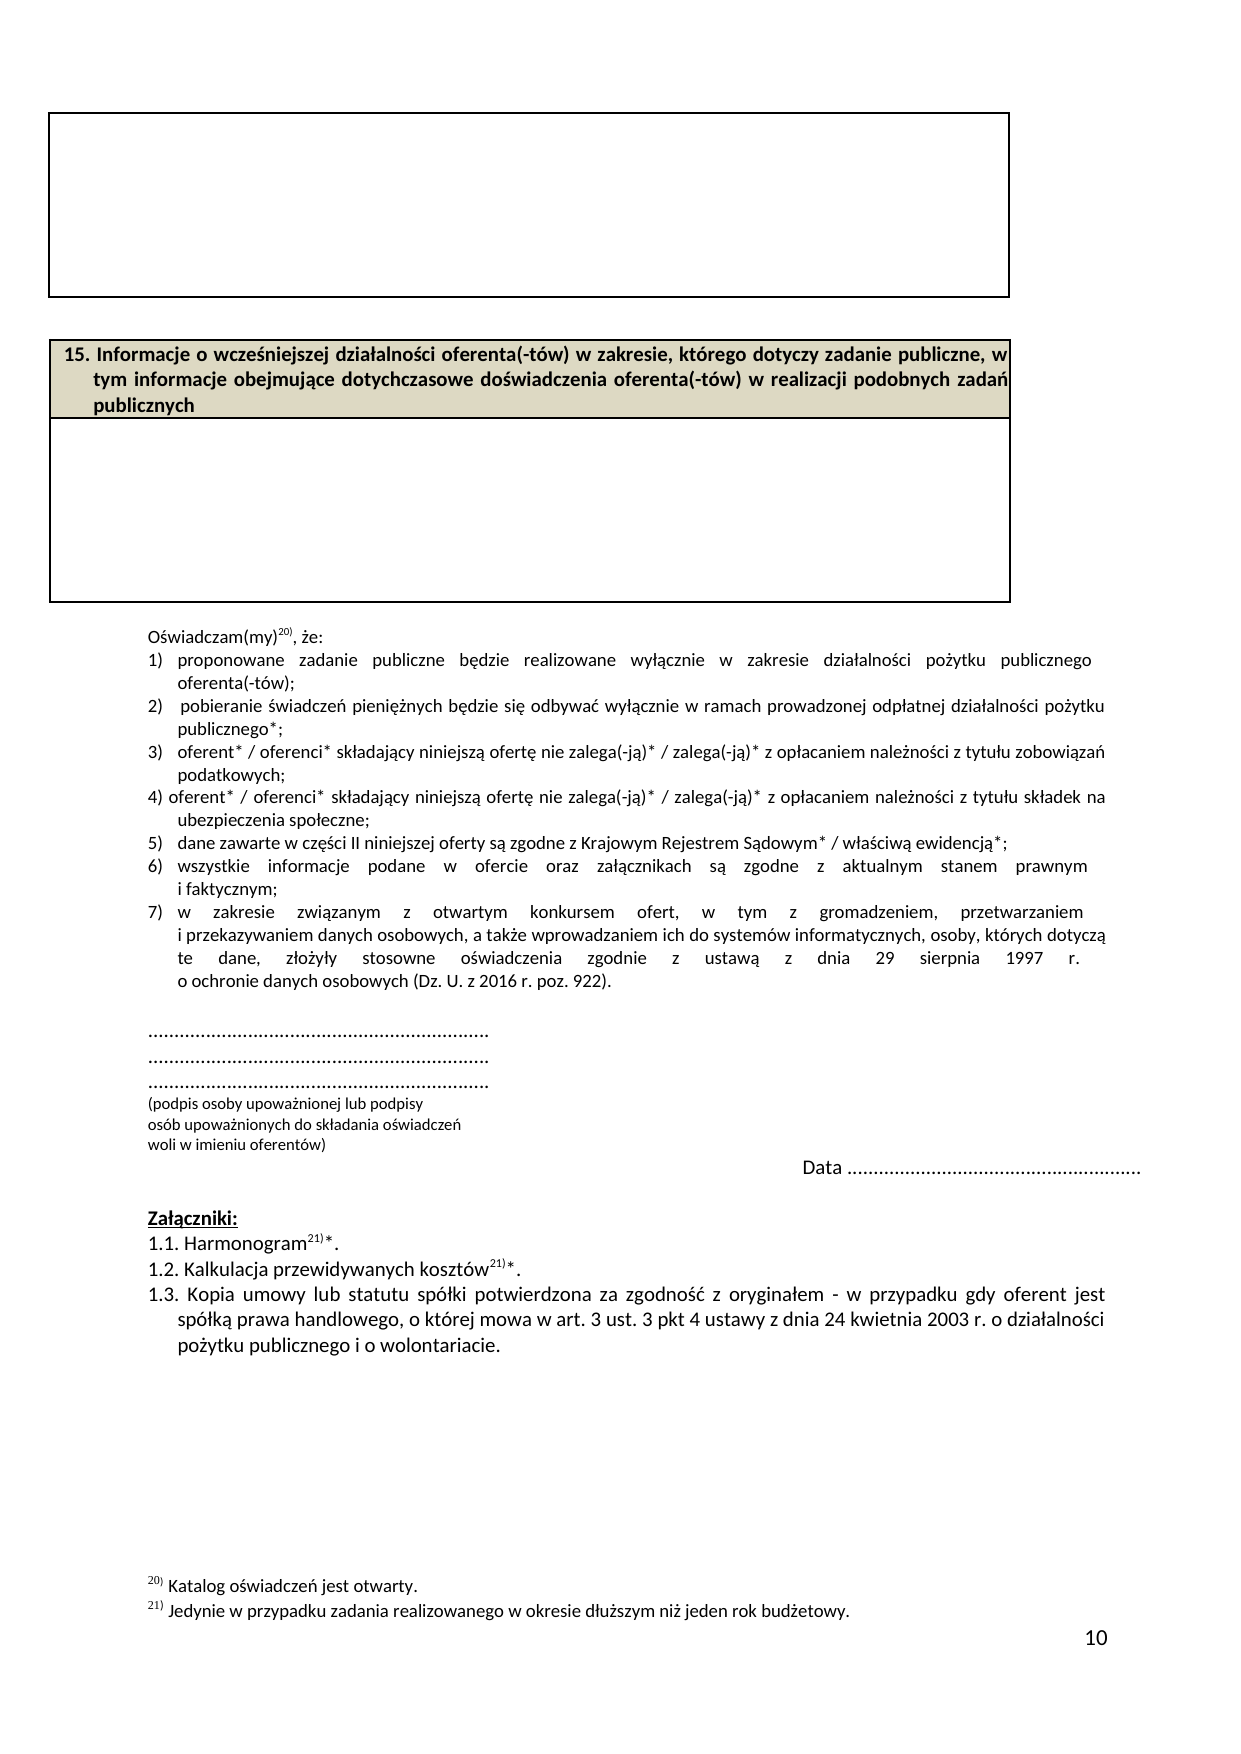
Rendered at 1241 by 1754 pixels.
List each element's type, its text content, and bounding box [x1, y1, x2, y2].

text (podpis osoby upoważnionej lub podpisy [148, 1094, 1107, 1114]
text 1) proponowane zadanie publiczne będzie realizowane wyłącznie w zakresie działalności pożytku publicznego oferenta(-tów); [148, 648, 1107, 694]
text 4) oferent* / oferenci* składający niniejszą ofertę nie zalega(-ją)* / zalega(-ją)* z opłacaniem należności z tytułu składek na ubezpieczenia społeczne; [148, 786, 1107, 832]
text 5) dane zawarte w części II niniejszej oferty są zgodne z Krajowym Rejestrem Sądowym* / właściwą ewidencją*; [148, 832, 1107, 854]
table_cell [51, 419, 1009, 601]
text ................................................................. [148, 1043, 1107, 1068]
text 1.1. Harmonogram)*. [148, 1230, 1107, 1256]
text 7) w zakresie związanym z otwartym konkursem ofert, w tym z gromadzeniem, przetwarzaniem i przekazywaniem danych osobowych, a także wprowadzaniem ich do systemów informatycznych, osoby, których dotyczą te dane, złożyły stosowne oświadczenia zgodnie z ustawą z dnia 29 sierpnia 1997 r. o ochronie danych osobowych (Dz. U. z 2016 r. poz. 922). [148, 900, 1107, 992]
table_header 15. Informacje o wcześniejszej działalności oferenta(-tów) w zakresie, którego dotyczy zadanie publiczne, w tym informacje obejmujące dotychczasowe doświadczenia oferenta(-tów) w realizacji podobnych zadań publicznych [51, 341, 1009, 417]
text osób upoważnionych do składania oświadczeń [148, 1114, 1107, 1134]
text 2) pobieranie świadczeń pieniężnych będzie się odbywać wyłącznie w ramach prowadzonej odpłatnej działalności pożytku publicznego*; [148, 694, 1107, 740]
text woli w imieniu oferentów) [148, 1134, 1107, 1154]
text 1.3. Kopia umowy lub statutu spółki potwierdzona za zgodność z oryginałem - w przypadku gdy oferent jest spółką prawa handlowego, o której mowa w art. 3 ust. 3 pkt 4 ustawy z dnia 24 kwietnia 2003 r. o działalności pożytku publicznego i o wolontariacie. [148, 1281, 1107, 1357]
text Data ........................................................ [148, 1154, 1107, 1180]
table_cell [50, 114, 1008, 296]
text 3) oferent* / oferenci* składający niniejszą ofertę nie zalega(-ją)* / zalega(-ją)* z opłacaniem należności z tytułu zobowiązań podatkowych; [148, 740, 1107, 786]
text Załączniki: [148, 1205, 1107, 1230]
text ................................................................. [148, 1017, 1107, 1043]
text 6) wszystkie informacje podane w ofercie oraz załącznikach są zgodne z aktualnym stanem prawnym i faktycznym; [148, 854, 1107, 900]
text Oświadczam(my)), że: [148, 625, 1107, 648]
text 1.2. Kalkulacja przewidywanych kosztów)*. [148, 1256, 1107, 1281]
text ................................................................. [148, 1068, 1107, 1094]
